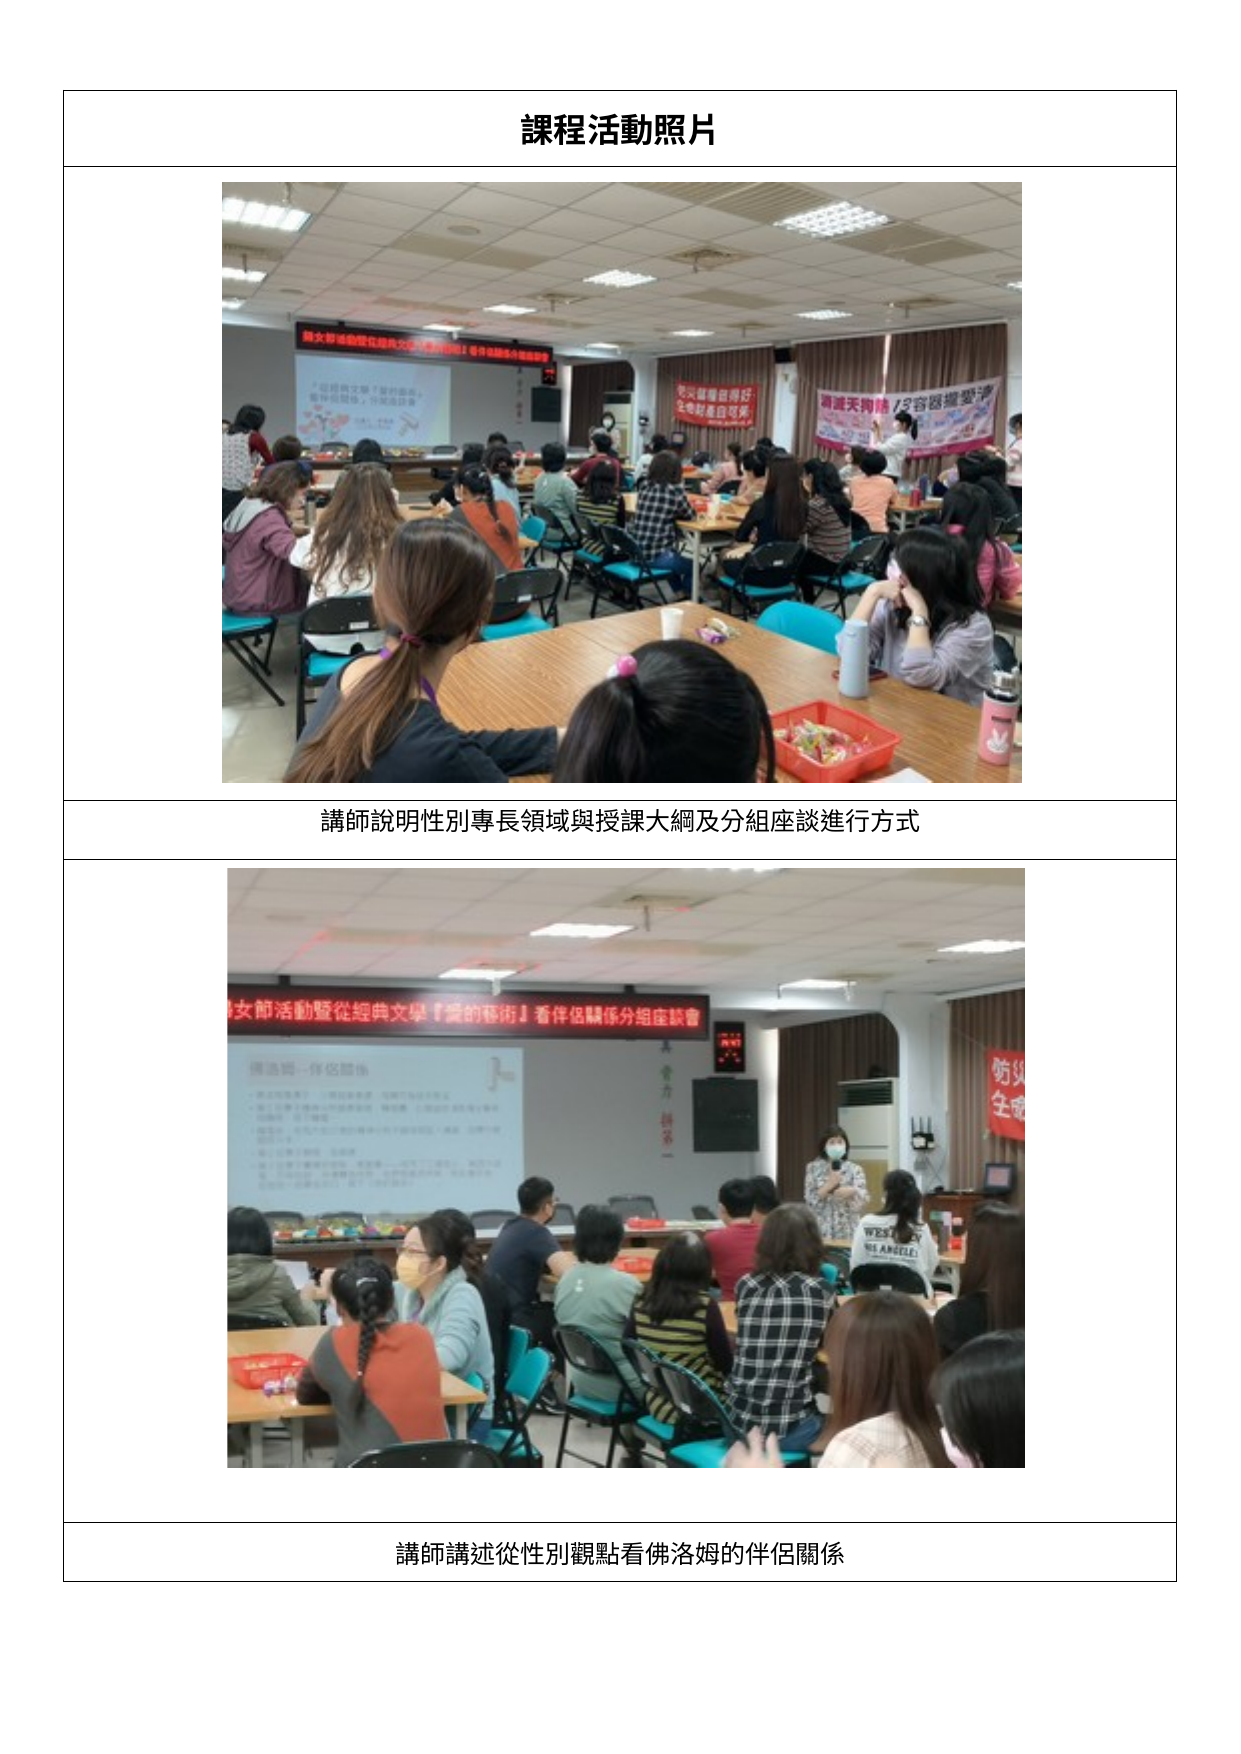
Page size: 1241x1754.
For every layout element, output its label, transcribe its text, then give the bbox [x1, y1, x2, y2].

picture [222, 182, 1022, 783]
table_cell 講師說明性別專長領域與授課大綱及分組座談進行方式 [64, 801, 1176, 858]
picture [227, 868, 1025, 1468]
table_cell [64, 167, 1176, 800]
table_cell 講師講述從性別觀點看佛洛姆的伴侶關係 [64, 1523, 1176, 1581]
table_header 課程活動照片 [64, 91, 1176, 166]
table_cell [64, 860, 1176, 1522]
